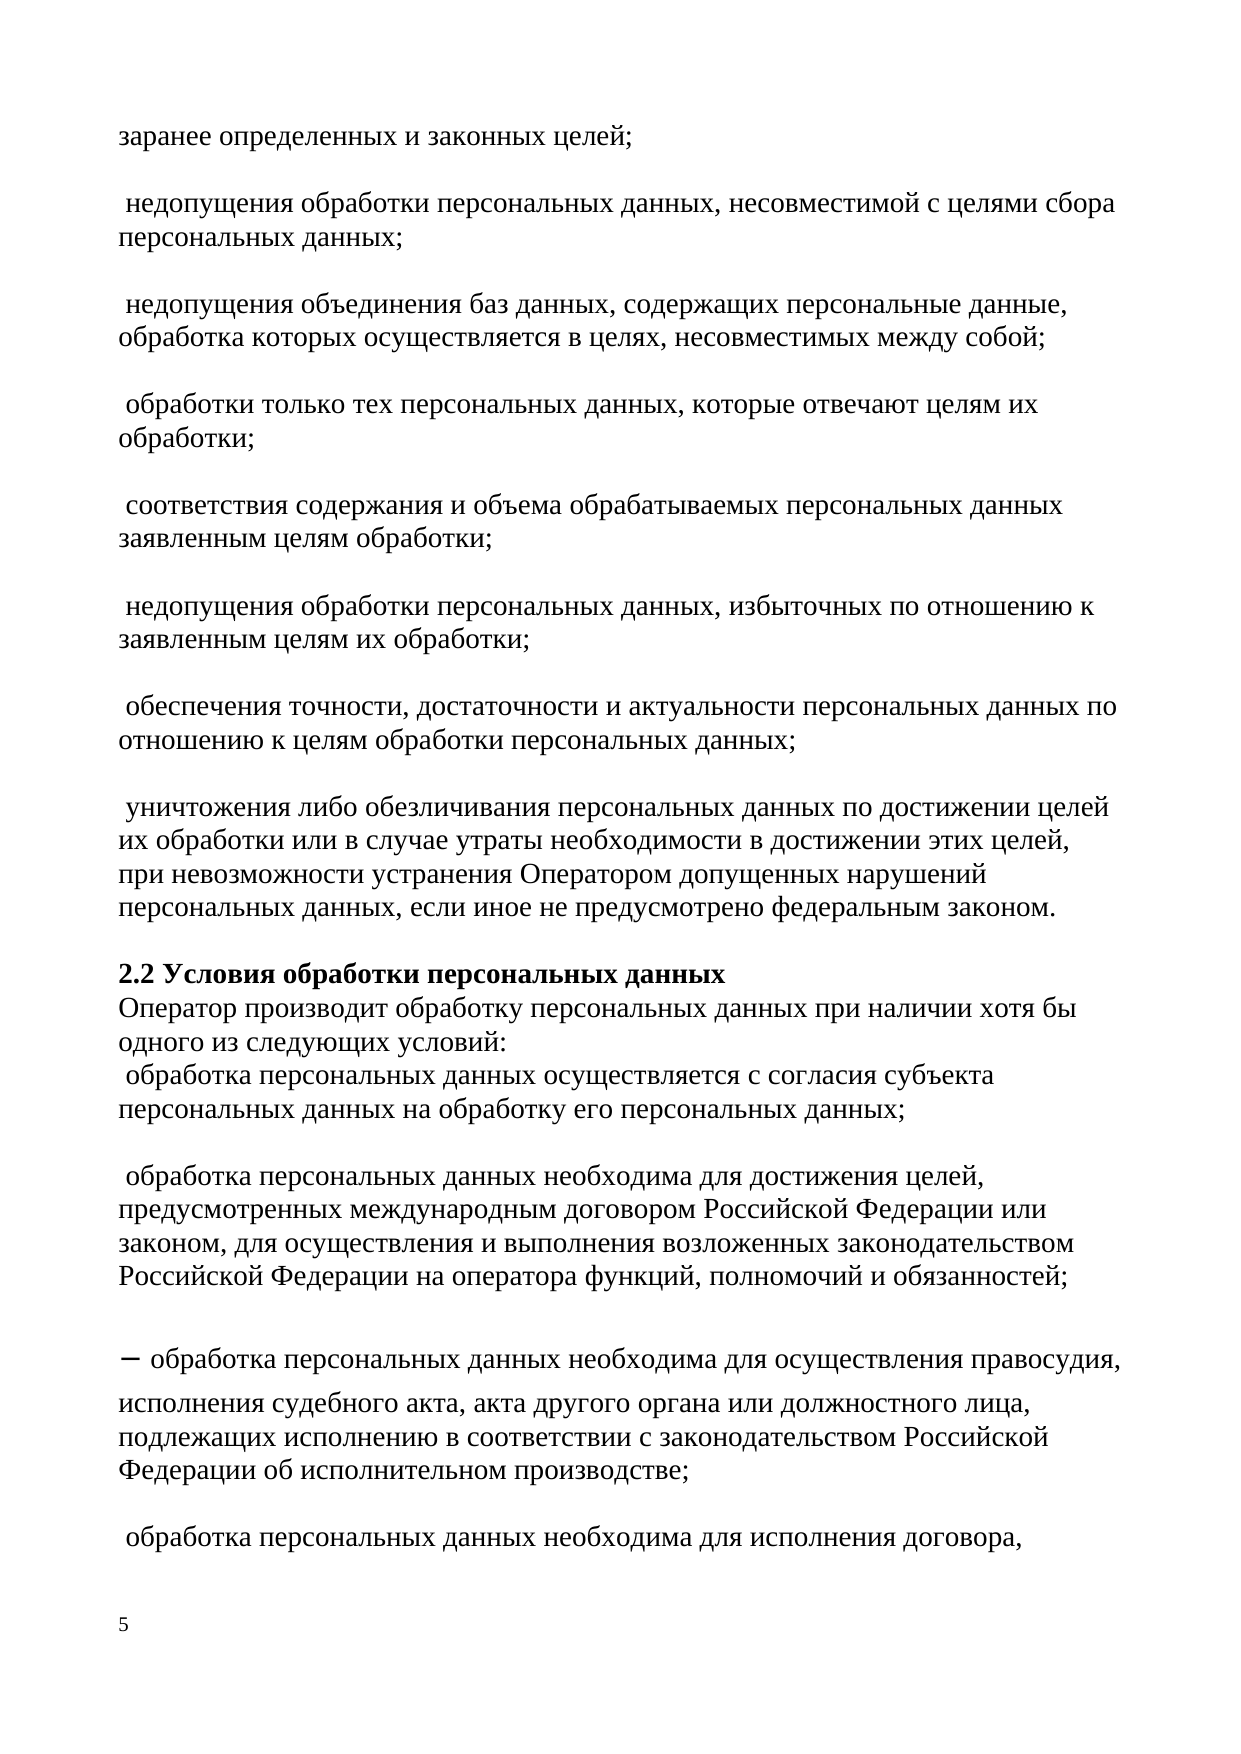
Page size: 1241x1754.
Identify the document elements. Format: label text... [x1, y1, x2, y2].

text недопущения обработки персональных данных, несовместимой с целями сбора персональных данных; [118, 185, 1122, 252]
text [118, 118, 1122, 152]
text недопущения обработки персональных данных, избыточных по отношению к заявленным целям их обработки; [118, 588, 1122, 655]
text обработка персональных данных осуществляется с согласия субъекта персональных данных на обработку его персональных данных; [118, 1057, 1122, 1124]
text − обработка персональных данных необходима для осуществления правосудия, исполнения судебного акта, акта другого органа или должностного лица, подлежащих исполнению в соответствии с законодательством Российской Федерации об исполнительном производстве; [118, 1326, 1122, 1486]
text недопущения объединения баз данных, содержащих персональные данные, обработка которых осуществляется в целях, несовместимых между собой; [118, 286, 1122, 353]
text уничтожения либо обезличивания персональных данных по достижении целей их обработки или в случае утраты необходимости в достижении этих целей, при невозможности устранения Оператором допущенных нарушений персональных данных, если иное не предусмотрено федеральным законом. [118, 789, 1122, 923]
text обеспечения точности, достаточности и актуальности персональных данных по отношению к целям обработки персональных данных; [118, 688, 1122, 755]
text обработка персональных данных необходима для достижения целей, предусмотренных международным договором Российской Федерации или законом, для осуществления и выполнения возложенных законодательством Российской Федерации на оператора функций, полномочий и обязанностей; [118, 1158, 1122, 1292]
text соответствия содержания и объема обрабатываемых персональных данных заявленным целям обработки; [118, 487, 1122, 554]
text Оператор производит обработку персональных данных при наличии хотя бы одного из следующих условий: [118, 990, 1122, 1057]
text 2.2 Условия обработки персональных данных [118, 957, 1122, 990]
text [118, 1519, 1122, 1553]
text обработки только тех персональных данных, которые отвечают целям их обработки; [118, 386, 1122, 453]
